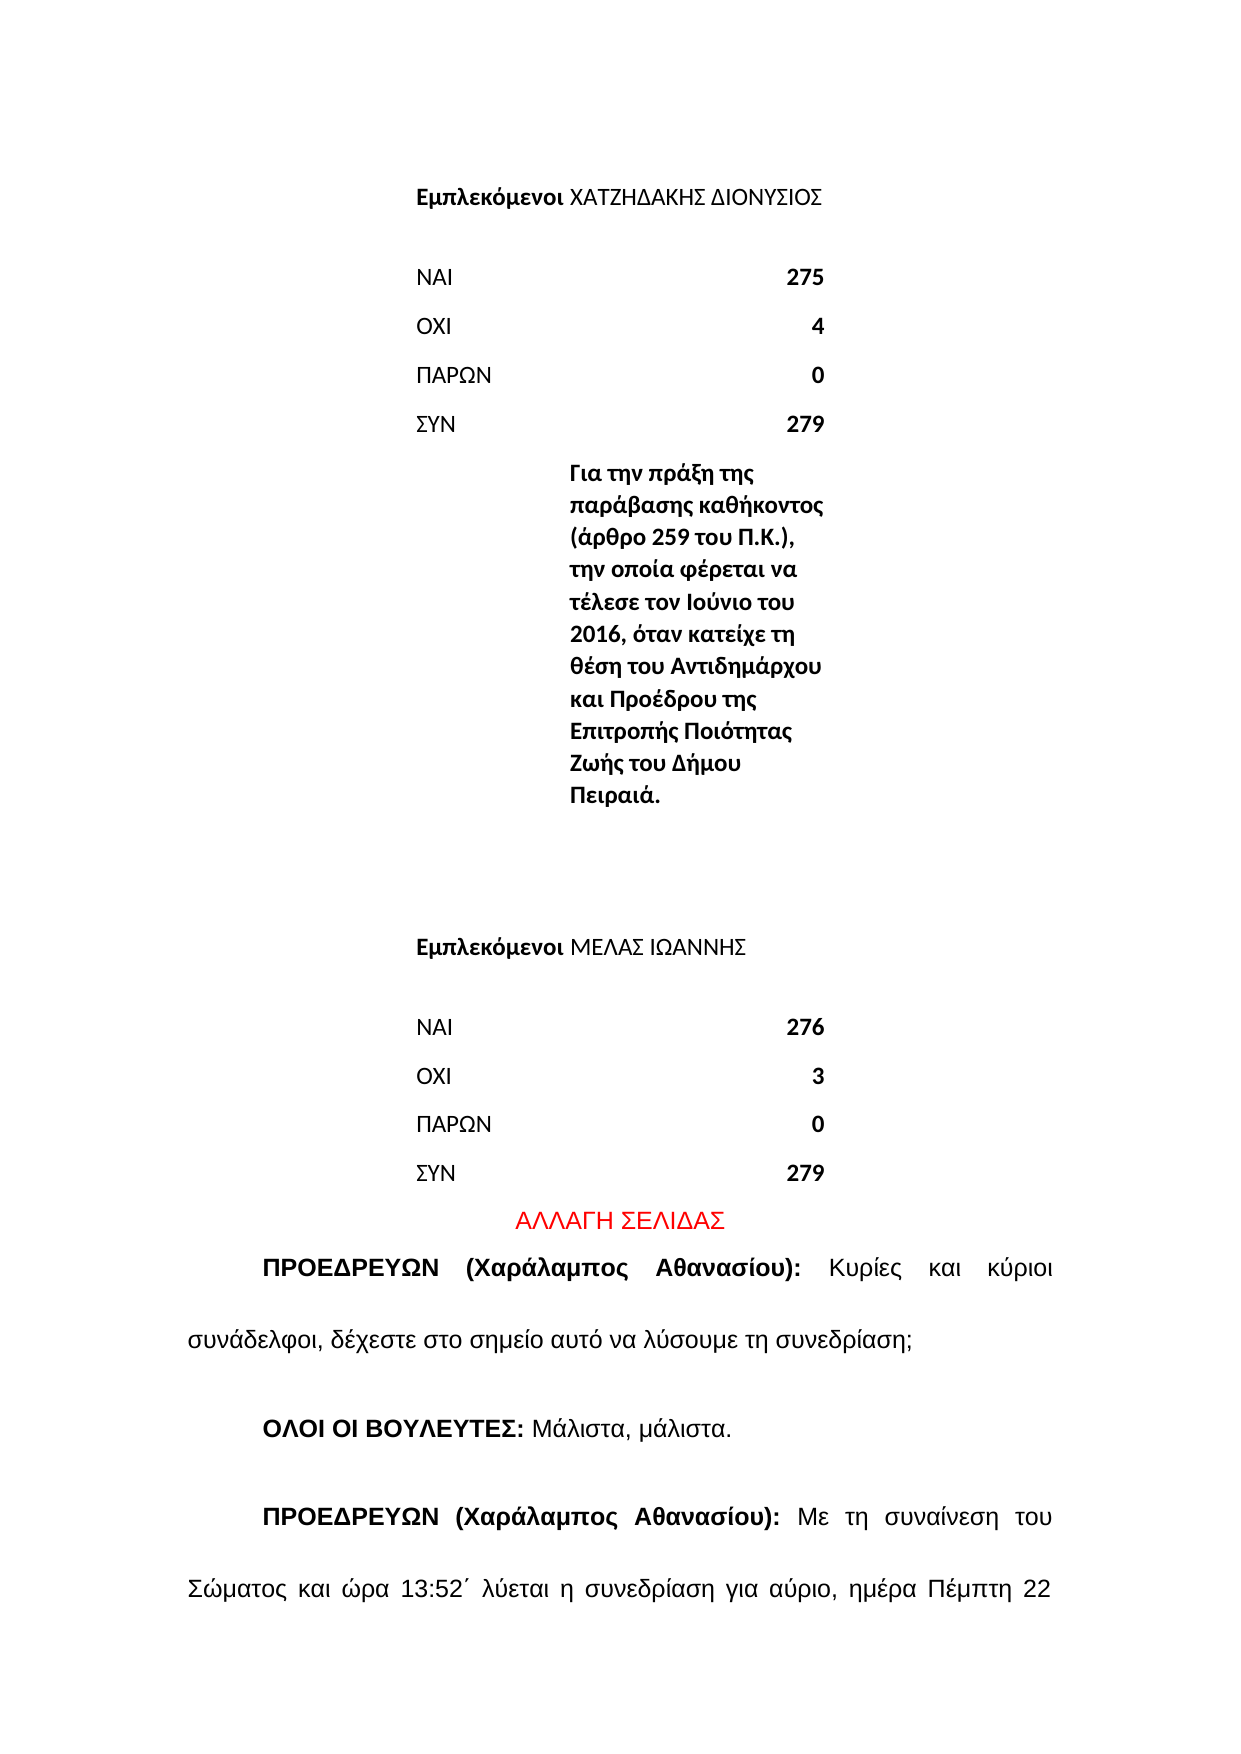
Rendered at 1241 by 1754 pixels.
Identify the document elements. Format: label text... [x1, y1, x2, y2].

text ΠΡΟΕΔΡΕΥΩΝ (Χαράλαμπος Αθανασίου): Κυρίες και κύριοι συνάδελφοι, δέχεστε στο σημείο αυτό να λύσουμε τη συνεδρίαση; [187, 1253, 1053, 1354]
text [187, 1502, 1053, 1603]
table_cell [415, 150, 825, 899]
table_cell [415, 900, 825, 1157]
text ΑΛΛΑΓΗ ΣΕΛΙΔΑΣ [187, 1206, 1053, 1235]
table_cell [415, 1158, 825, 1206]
text ΟΛΟΙ ΟΙ ΒΟΥΛΕΥΤΕΣ: Μάλιστα, μάλιστα. [187, 1414, 1053, 1443]
